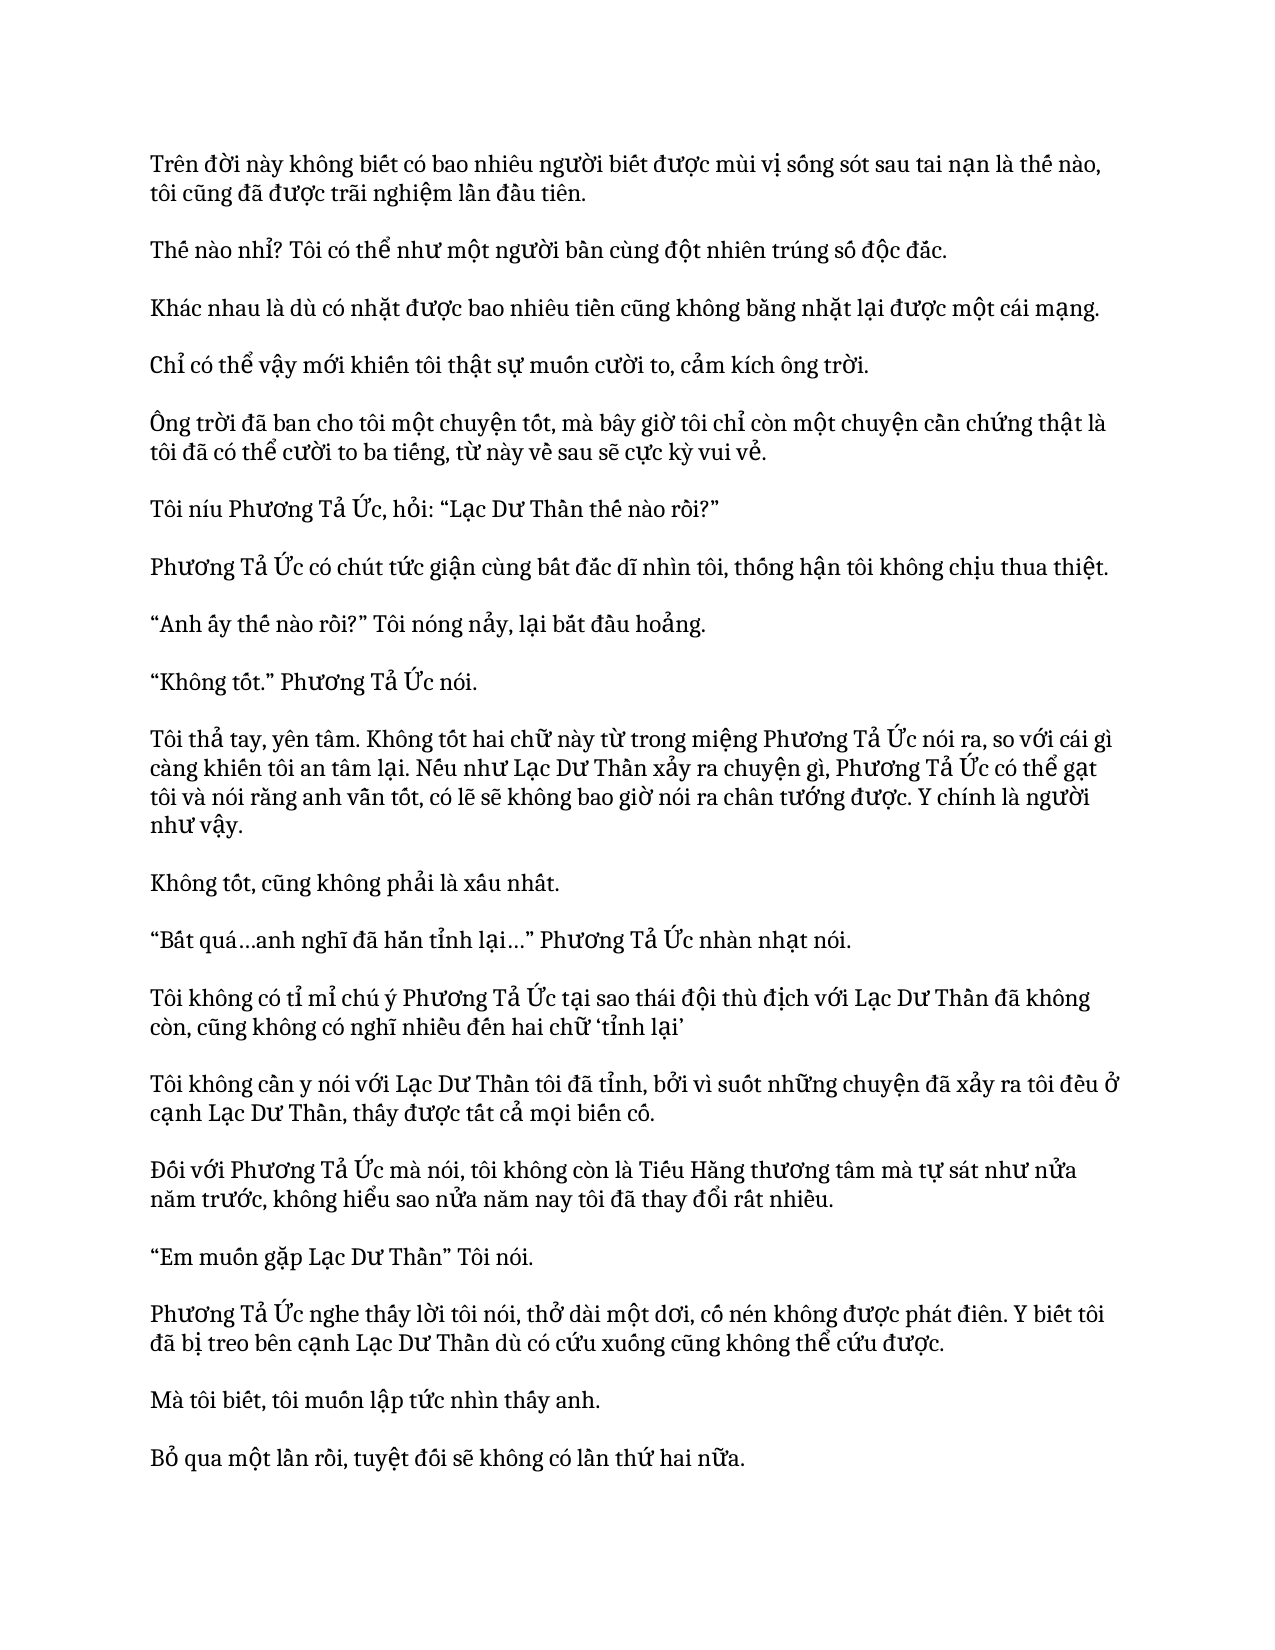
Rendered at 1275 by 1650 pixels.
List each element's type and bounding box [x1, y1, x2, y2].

text [150, 150, 1125, 1472]
